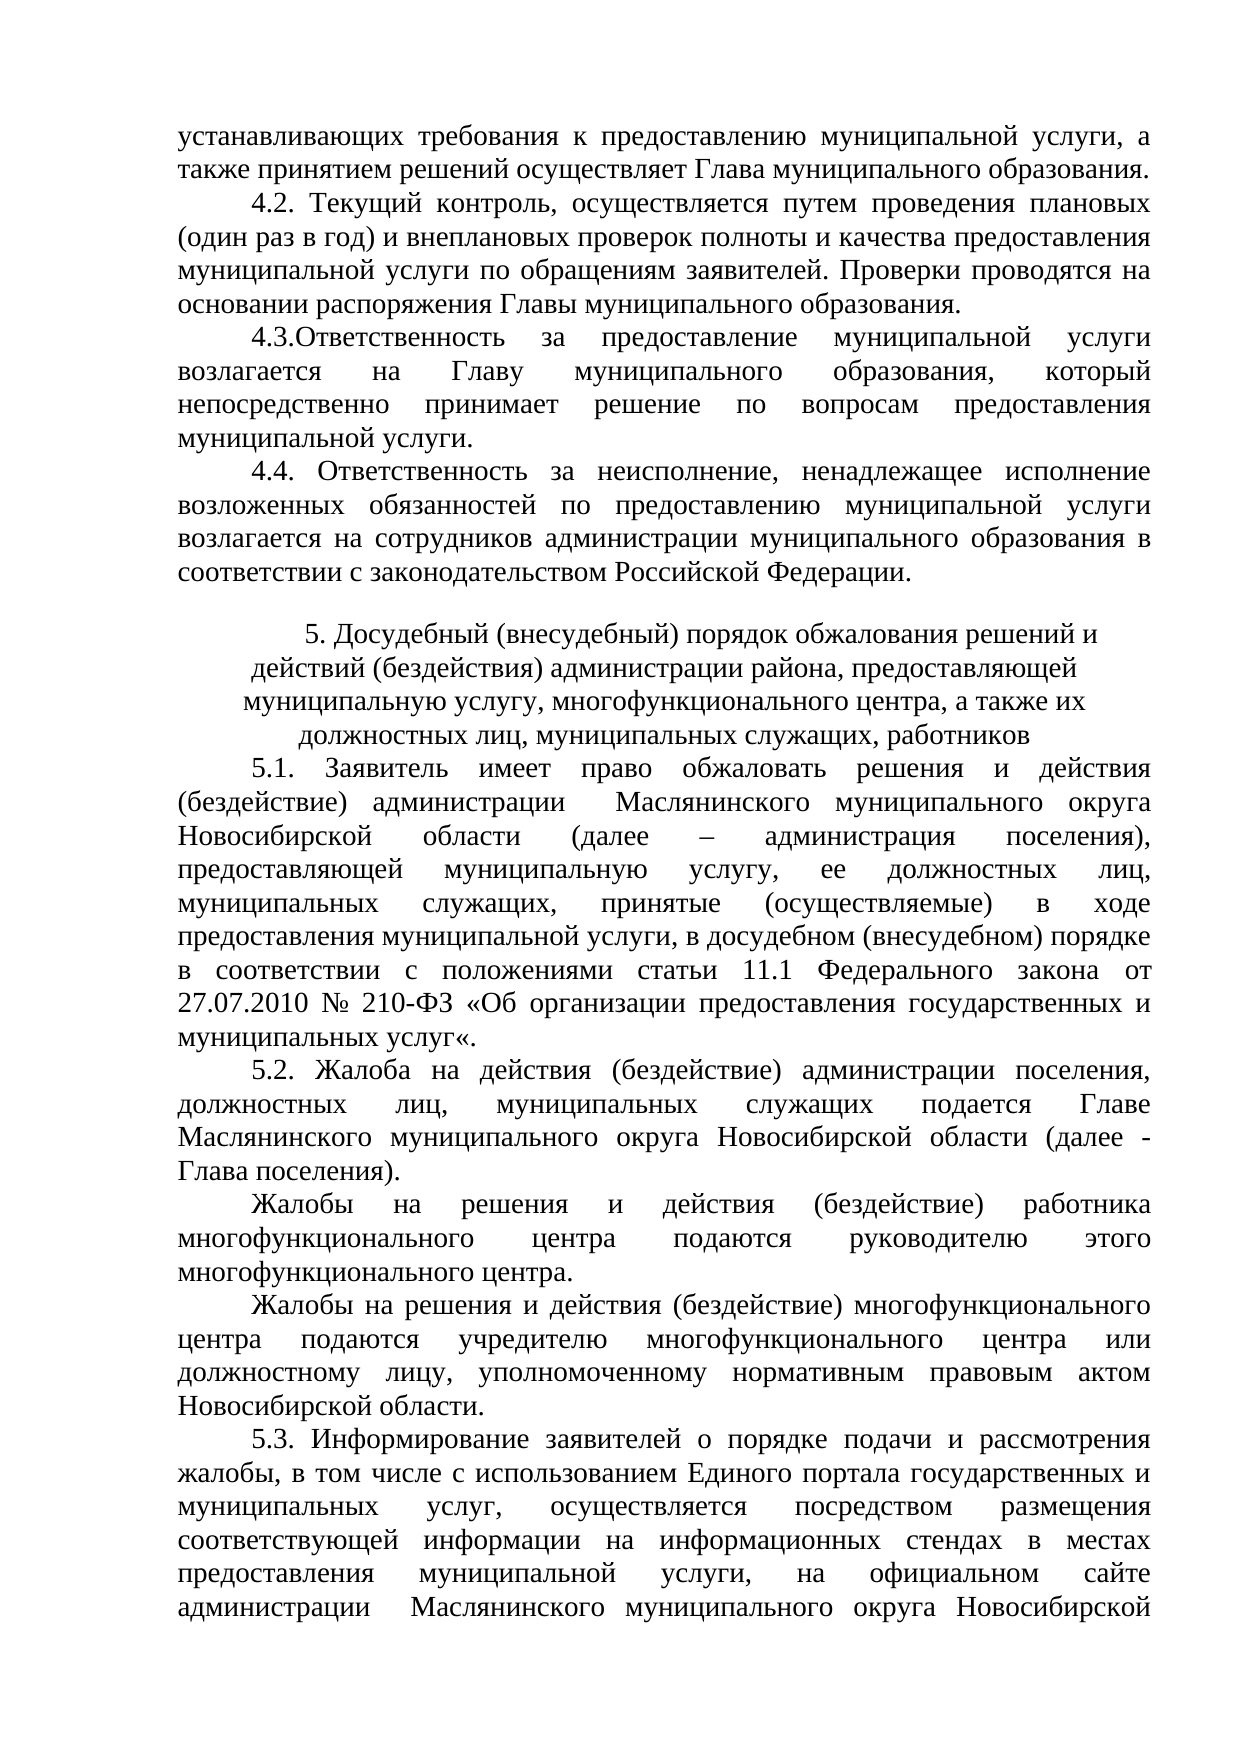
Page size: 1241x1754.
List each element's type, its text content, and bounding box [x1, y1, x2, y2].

text 4.4. Ответственность за неисполнение, ненадлежащее исполнение возложенных обязанностей по предоставлению муниципальной услуги возлагается на сотрудников администрации муниципального образования в соответствии с законодательством Российской Федерации. [177, 453, 1152, 588]
text Жалобы на решения и действия (бездействие) работника многофункционального центра подаются руководителю этого многофункционального центра. [177, 1187, 1152, 1287]
text Жалобы на решения и действия (бездействие) многофункционального центра подаются учредителю многофункционального центра или должностному лицу, уполномоченному нормативным правовым актом Новосибирской области. [177, 1287, 1152, 1421]
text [177, 118, 1152, 185]
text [177, 1421, 1152, 1623]
text 5.2. Жалоба на действия (бездействие) администрации поселения, должностных лиц, муниципальных служащих подается Главе Маслянинского муниципального округа Новосибирской области (далее - Глава поселения). [177, 1052, 1152, 1187]
text 4.3.Ответственность за предоставление муниципальной услуги возлагается на Главу муниципального образования, который непосредственно принимает решение по вопросам предоставления муниципальной услуги. [177, 319, 1152, 453]
text 4.2. Текущий контроль, осуществляется путем проведения плановых (один раз в год) и внеплановых проверок полноты и качества предоставления муниципальной услуги по обращениям заявителей. Проверки проводятся на основании распоряжения Главы муниципального образования. [177, 185, 1152, 319]
text 5.1. Заявитель имеет право обжаловать решения и действия (бездействие) администрации Маслянинского муниципального округа Новосибирской области (далее – администрация поселения), предоставляющей муниципальную услугу, ее должностных лиц, муниципальных служащих, принятые (осуществляемые) в ходе предоставления муниципальной услуги, в досудебном (внесудебном) порядке в соответствии с положениями статьи 11.1 Федерального закона от 27.07.2010 № 210-ФЗ «Об организации предоставления государственных и муниципальных услуг«. [177, 751, 1152, 1052]
text 5. Досудебный (внесудебный) порядок обжалования решений и действий (бездействия) администрации района, предоставляющей муниципальную услугу, многофункционального центра, а также их должностных лиц, муниципальных служащих, работников [177, 616, 1152, 751]
